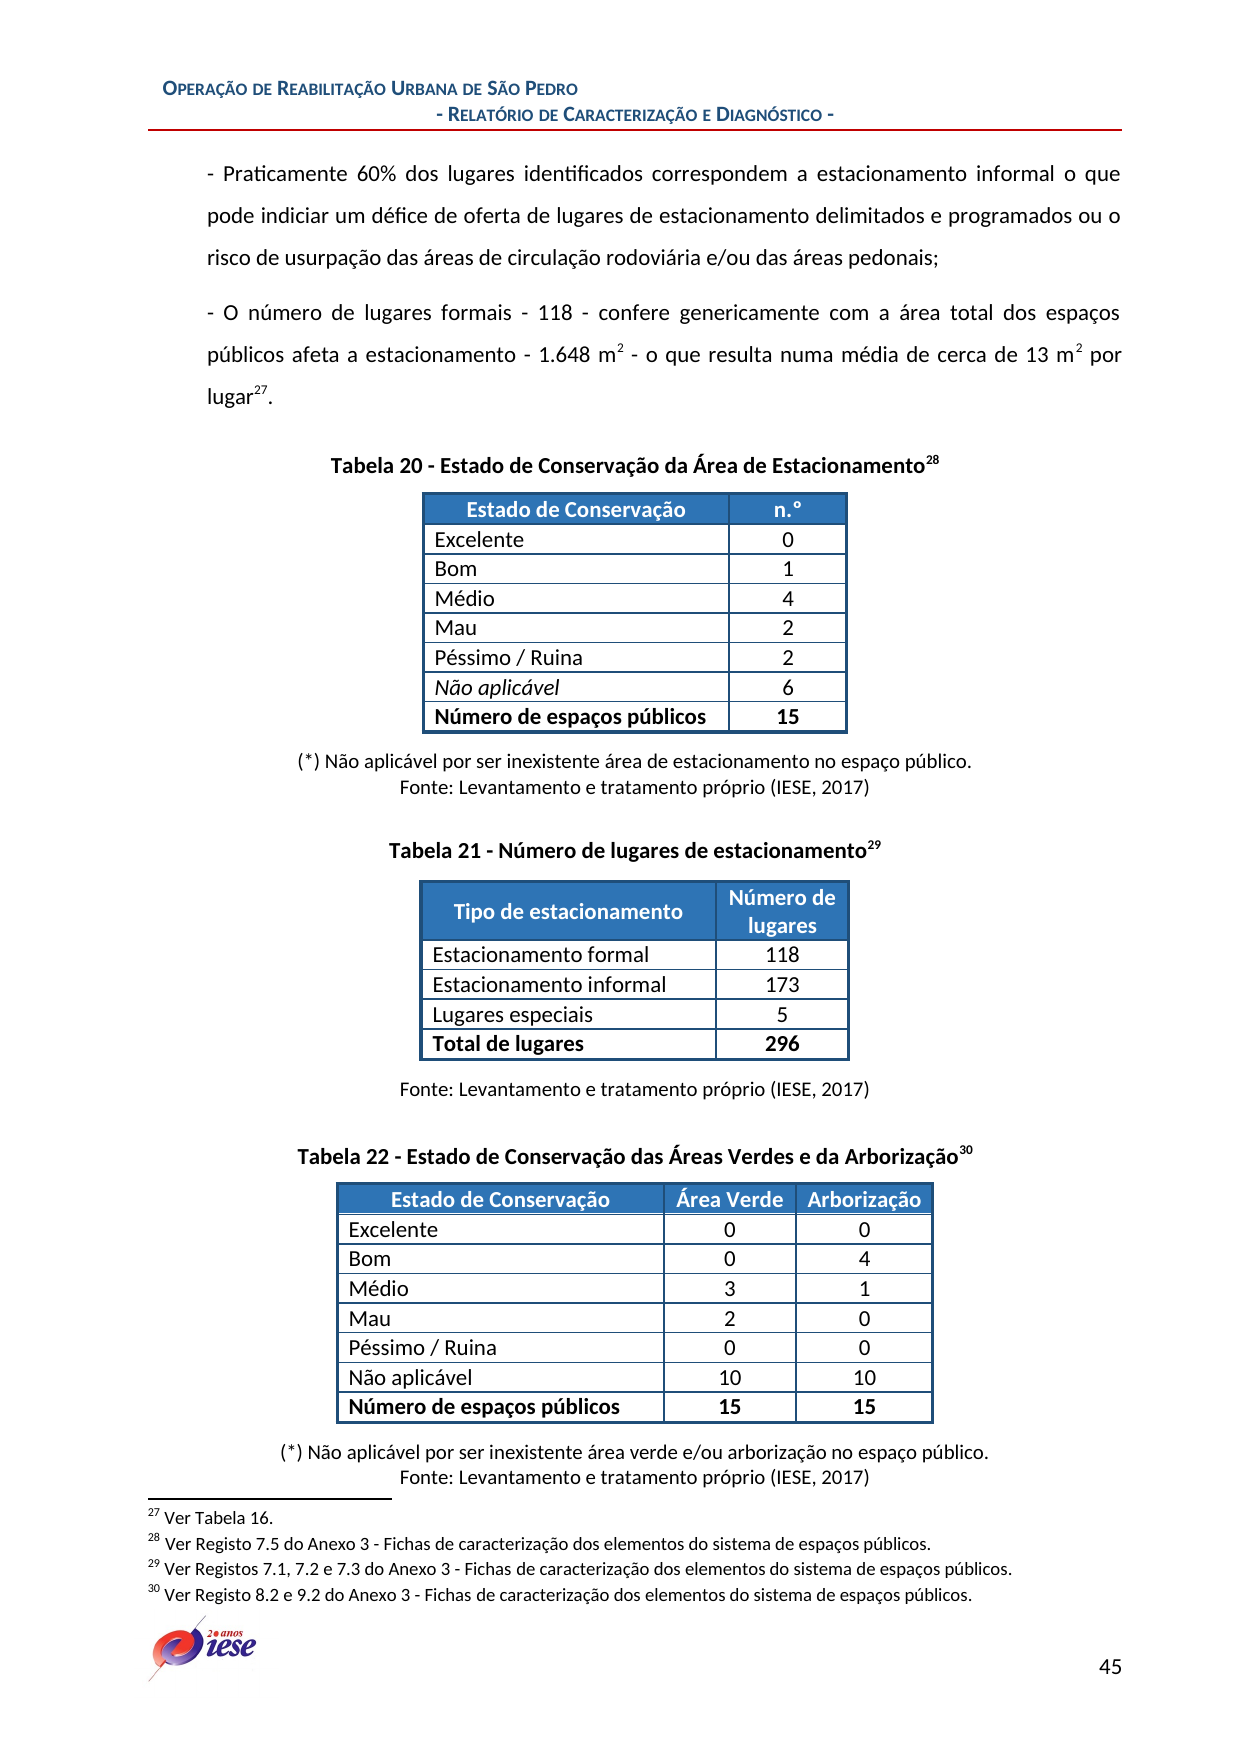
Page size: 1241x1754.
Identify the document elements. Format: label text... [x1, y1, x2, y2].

table_cell Mau [425, 614, 728, 642]
table_cell 2 [730, 614, 845, 642]
text Fonte: Levantamento e tratamento próprio (IESE, 2017) [148, 774, 1122, 799]
table_cell Bom [339, 1245, 663, 1273]
text Fonte: Levantamento e tratamento próprio (IESE, 2017) [148, 1464, 1122, 1490]
table_cell 15 [730, 702, 845, 730]
table_cell 4 [797, 1245, 931, 1273]
table_cell 0 [797, 1304, 931, 1332]
table_cell 1 [797, 1274, 931, 1302]
table_cell 296 [717, 1030, 847, 1057]
table_cell Lugares especiais [423, 1000, 715, 1028]
picture [134, 1609, 280, 1698]
table_header Número de lugares [717, 883, 847, 939]
table_cell 0 [730, 525, 845, 553]
table_cell 0 [665, 1333, 795, 1361]
table_cell 1 [730, 555, 845, 582]
text (*) Não aplicável por ser inexistente área verde e/ou arborização no espaço público. [148, 1439, 1122, 1464]
table_cell Total de lugares [423, 1030, 715, 1057]
table_cell Bom [425, 555, 728, 582]
table_cell 0 [797, 1333, 931, 1361]
table_cell 4 [730, 584, 845, 612]
table_cell 10 [665, 1363, 795, 1391]
table_cell 3 [665, 1274, 795, 1302]
text Fonte: Levantamento e tratamento próprio (IESE, 2017) [148, 1076, 1122, 1101]
table_cell Excelente [339, 1215, 663, 1243]
table_header Estado de Conservação [339, 1185, 663, 1213]
table_header n.º [730, 495, 845, 523]
table_cell Estacionamento formal [423, 941, 715, 969]
text Tabela 21 - Número de lugares de estacionamento [148, 837, 1122, 864]
table_cell Péssimo / Ruina [425, 643, 728, 671]
table_cell Não aplicável [425, 673, 728, 701]
table_cell 173 [717, 970, 847, 998]
table_header Arborização [797, 1185, 931, 1213]
text - O número de lugares formais - 118 - confere genericamente com a área total dos espaços públicos afeta a estacionamento - 1.648 m2 - o que resulta numa média de cerca de 13 m2 por lugar. [207, 298, 1122, 410]
table_cell 0 [665, 1245, 795, 1273]
table_cell 0 [665, 1215, 795, 1243]
table_header Tipo de estacionamento [423, 883, 715, 939]
table_cell Mau [339, 1304, 663, 1332]
table_cell 6 [730, 673, 845, 701]
table_cell Número de espaços públicos [425, 702, 728, 730]
table_cell Médio [339, 1274, 663, 1302]
text Tabela 20 - Estado de Conservação da Área de Estacionamento [148, 452, 1122, 479]
table_cell Estacionamento informal [423, 970, 715, 998]
text - Praticamente 60% dos lugares identificados correspondem a estacionamento informal o que pode indiciar um défice de oferta de lugares de estacionamento delimitados e programados ou o risco de usurpação das áreas de circulação rodoviária e/ou das áreas pedonais; [207, 159, 1122, 271]
table_cell 0 [797, 1215, 931, 1243]
table_header Área Verde [665, 1185, 795, 1213]
text (*) Não aplicável por ser inexistente área de estacionamento no espaço público. [148, 749, 1122, 774]
table_cell Não aplicável [339, 1363, 663, 1391]
table_cell 118 [717, 941, 847, 969]
table_cell Médio [425, 584, 728, 612]
table_cell 2 [665, 1304, 795, 1332]
table_cell 15 [665, 1393, 795, 1421]
table_header Estado de Conservação [425, 495, 728, 523]
text Tabela 22 - Estado de Conservação das Áreas Verdes e da Arborização [148, 1142, 1122, 1170]
table_cell Excelente [425, 525, 728, 553]
table_cell Número de espaços públicos [339, 1393, 663, 1421]
table_cell 10 [797, 1363, 931, 1391]
table_cell Péssimo / Ruina [339, 1333, 663, 1361]
table_cell 15 [797, 1393, 931, 1421]
table_cell 5 [717, 1000, 847, 1028]
table_cell 2 [730, 643, 845, 671]
